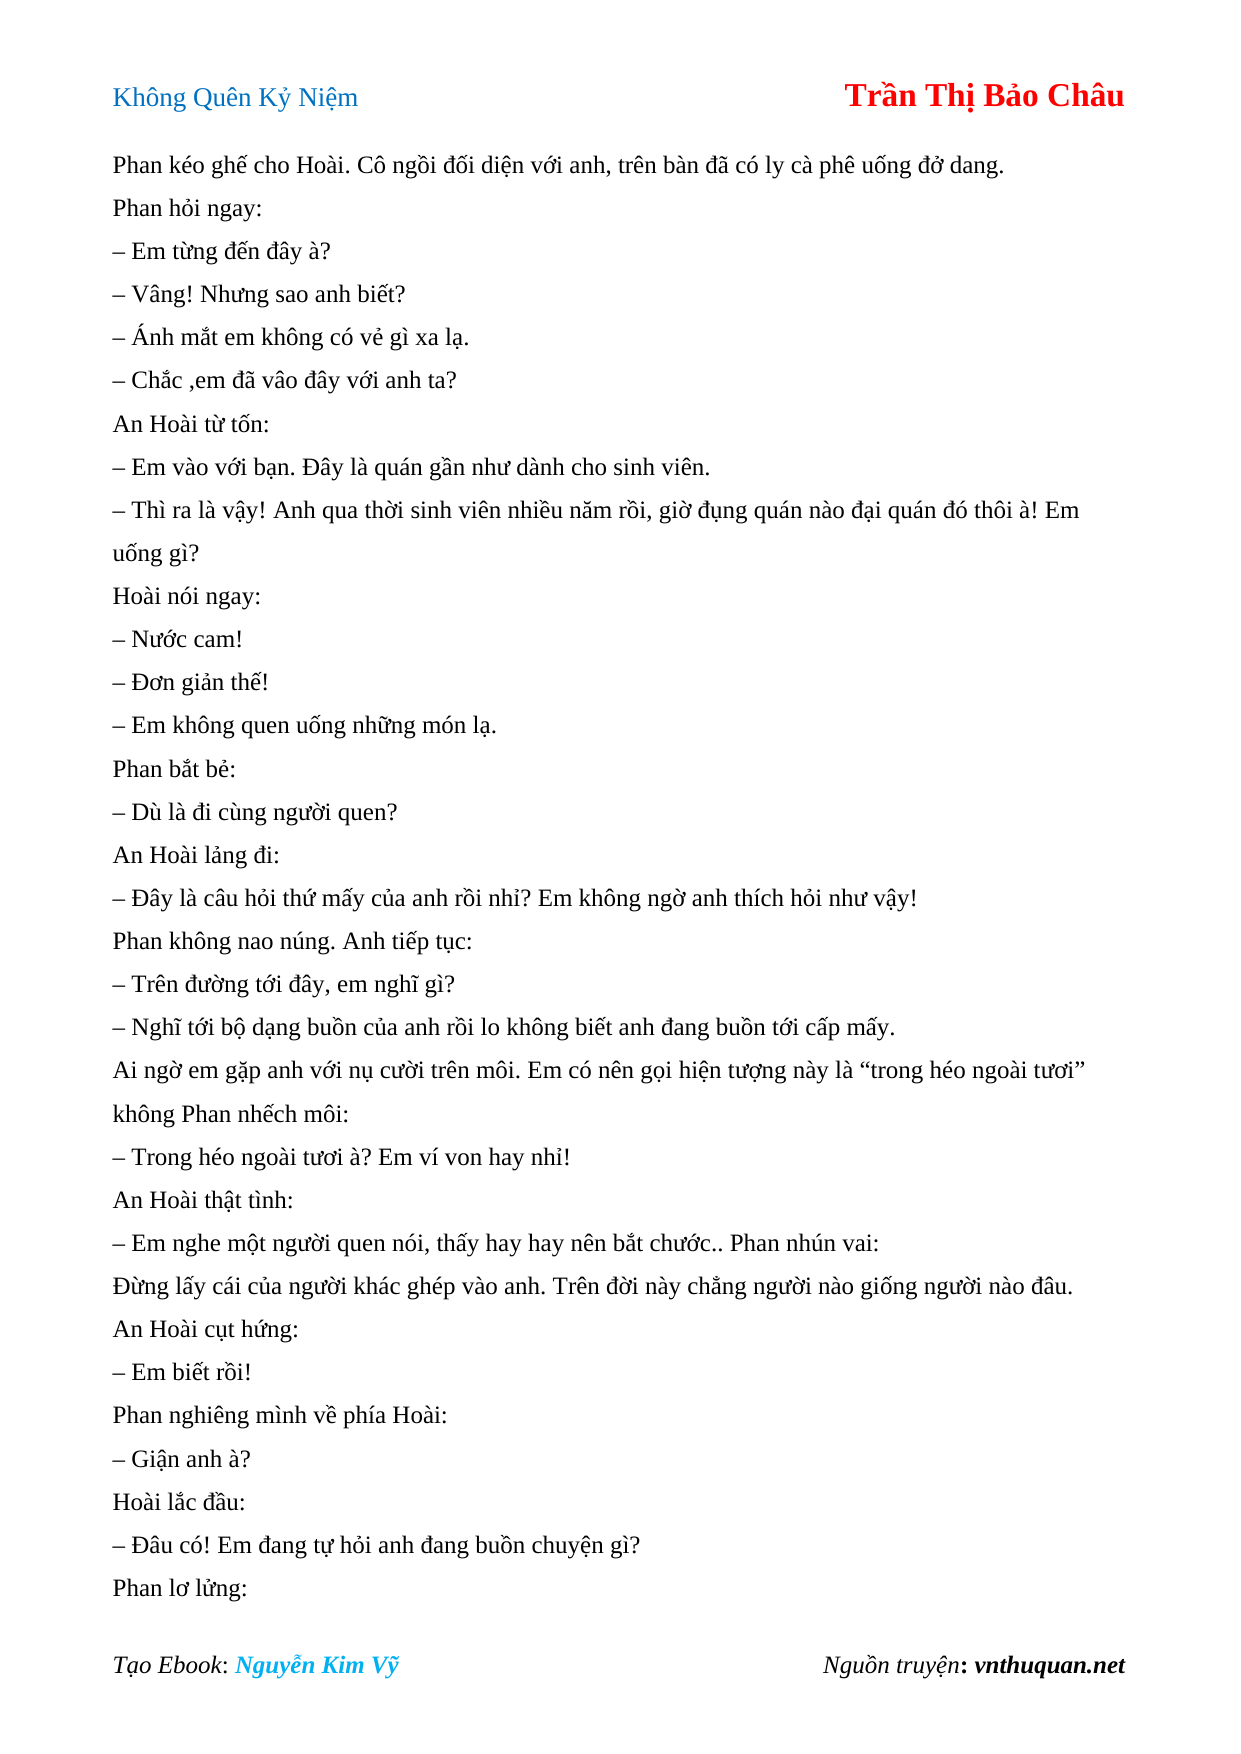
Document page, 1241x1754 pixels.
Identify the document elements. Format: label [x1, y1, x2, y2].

text [112, 150, 1128, 1602]
